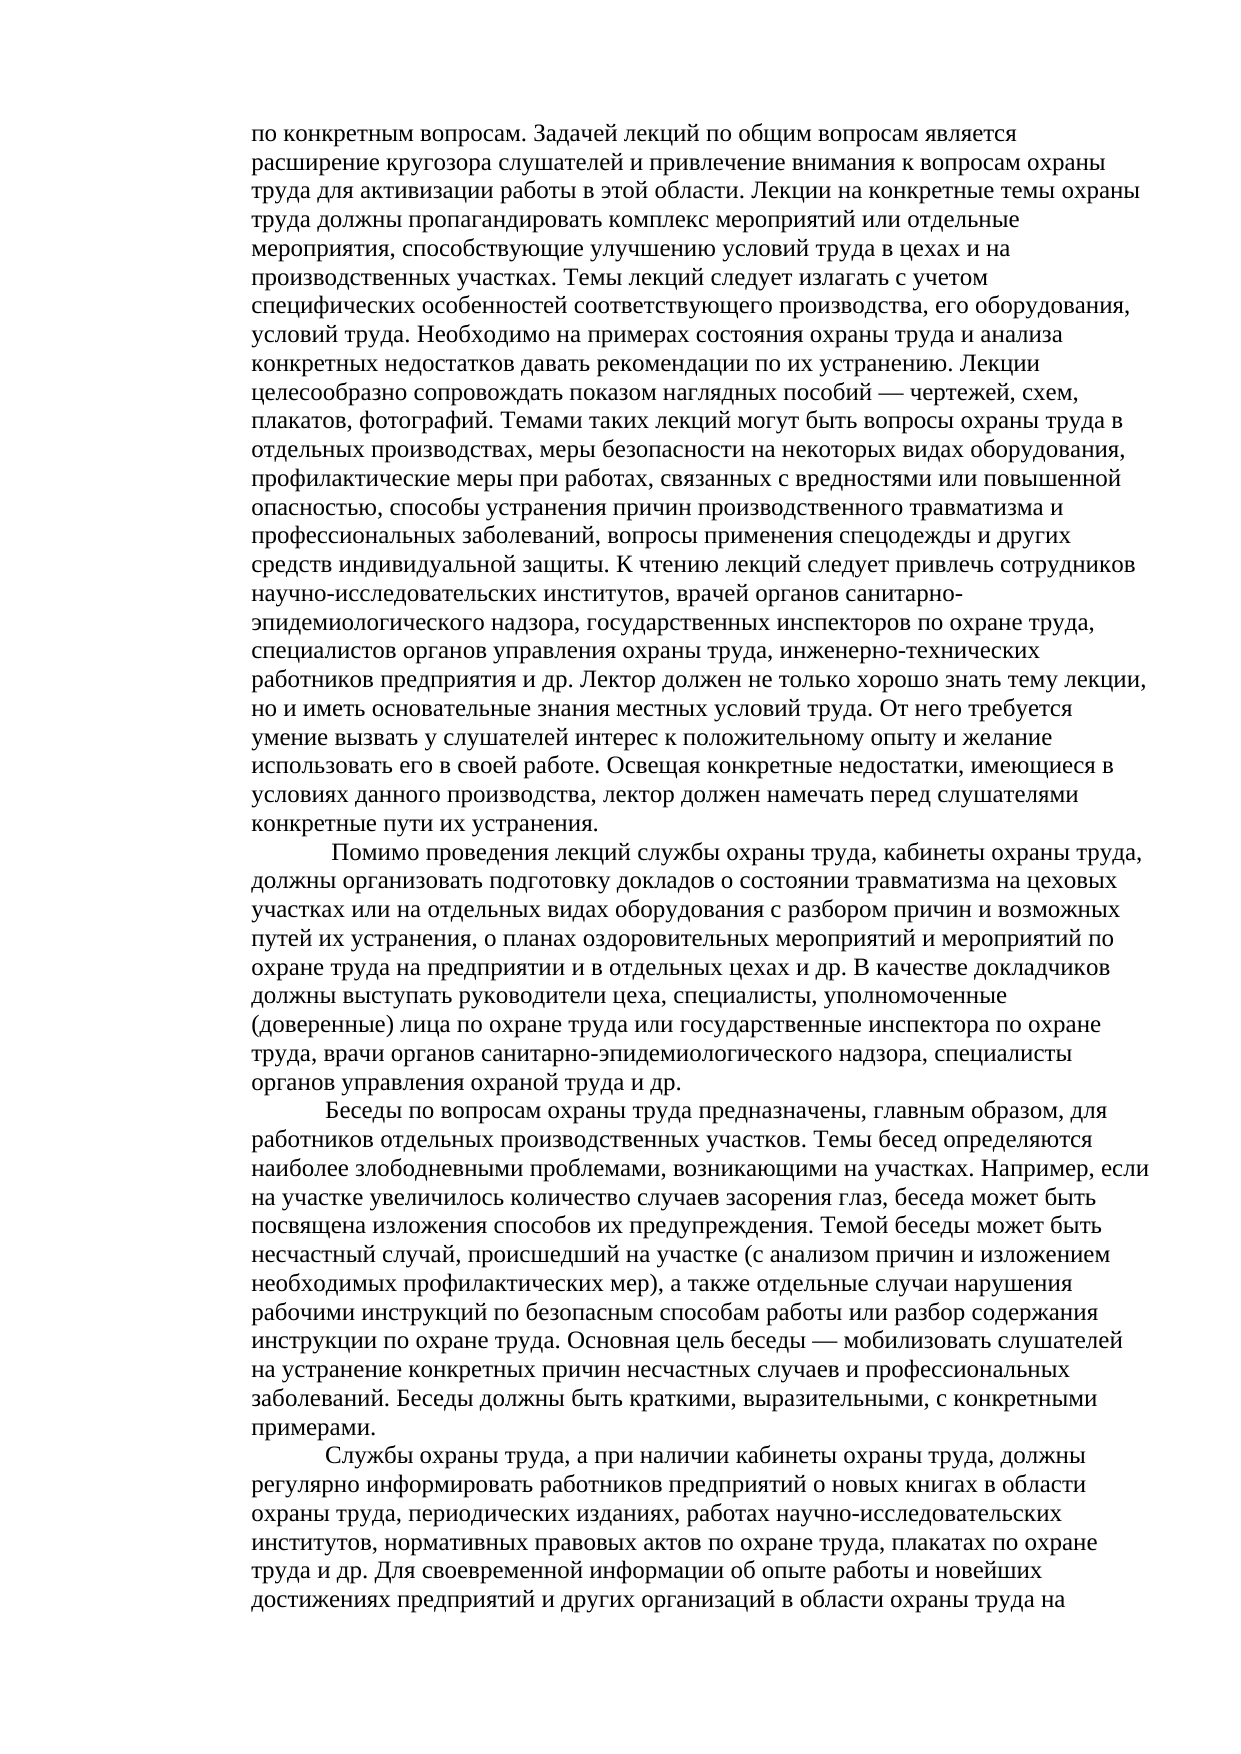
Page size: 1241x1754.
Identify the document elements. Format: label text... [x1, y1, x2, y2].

text Помимо проведения лекций службы охраны труда, кабинеты охраны труда, должны организовать подготовку докладов о состоянии травматизма на цеховых участках или на отдельных видах оборудования с разбором причин и возможных путей их устранения, о планах оздоровительных мероприятий и мероприятий по охране труда на предприятии и в отдельных цехах и др. В качестве докладчиков должны выступать руководители цеха, специалисты, уполномоченные (доверенные) лица по охране труда или государственные инспектора по охране труда, врачи органов санитарно-эпидемиологического надзора, специалисты органов управления охраной труда и др. [251, 837, 1152, 1096]
text Беседы по вопросам охраны труда предназначены, главным образом, для работников отдельных производственных участков. Темы бесед определяются наиболее злободневными проблемами, возникающими на участках. Например, если на участке увеличилось количество случаев засорения глаз, беседа может быть посвящена изложения способов их предупреждения. Темой беседы может быть несчастный случай, происшедший на участке (с анализом причин и изложением необходимых профилактических мер), а также отдельные случаи нарушения рабочими инструкций по безопасным способам работы или разбор содержания инструкции по охране труда. Основная цель беседы — мобилизовать слушателей на устранение конкретных причин несчастных случаев и профессиональных заболеваний. Беседы должны быть краткими, выразительными, с конкретными примерами. [251, 1096, 1152, 1441]
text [251, 118, 1152, 837]
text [251, 1441, 1152, 1613]
